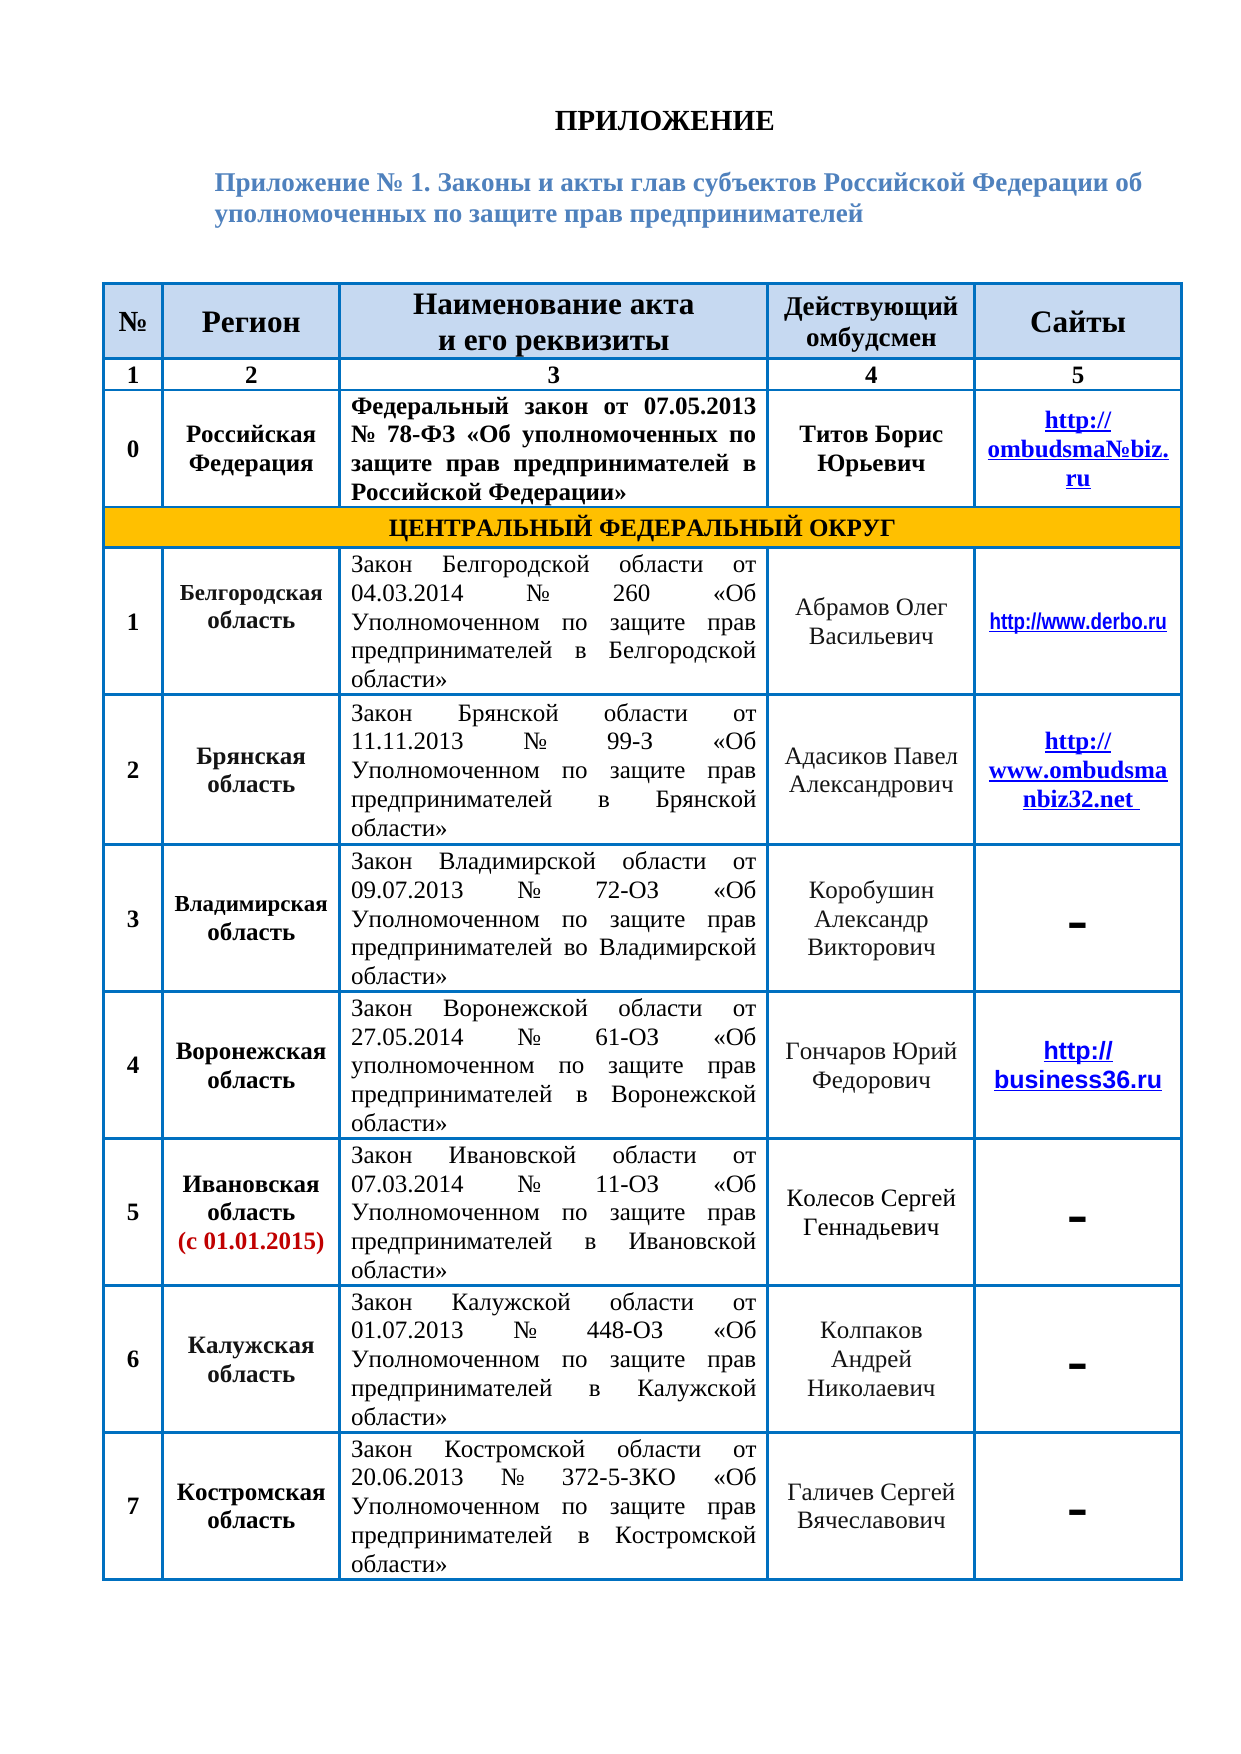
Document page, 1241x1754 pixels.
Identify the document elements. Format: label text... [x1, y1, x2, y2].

subtitle Приложение № 1. Законы и акты глав субъектов Российской Федерации об уполномоченных по защите прав предпринимателей [214, 166, 1152, 228]
table_cell Калужская область [164, 1287, 338, 1431]
table_cell 4 [105, 993, 161, 1137]
table_cell http://business36.ru [976, 993, 1180, 1137]
table_cell - [976, 846, 1180, 990]
table_cell Галичев Сергей Вячеславович [769, 1434, 973, 1577]
table_cell Закон Калужской области от 01.07.2013 № 448-ОЗ «Об Уполномоченном по защите прав предпринимателей в Калужской области» [341, 1287, 766, 1431]
table_cell http://ombudsma№biz.ru [976, 391, 1180, 506]
table_cell Российская Федерация [164, 391, 338, 506]
table_cell 5 [105, 1140, 161, 1284]
table_cell Закон Воронежской области от 27.05.2014 № 61-ОЗ «Об уполномоченном по защите прав предпринимателей в Воронежской области» [341, 993, 766, 1137]
table_cell Владимирская область [164, 846, 338, 990]
table_cell Ивановская область (с 01.01.2015) [164, 1140, 338, 1284]
table_header Действующий омбудсмен [769, 285, 973, 357]
table_cell Коробушин Александр Викторович [769, 846, 973, 990]
table_cell 2 [105, 696, 161, 843]
table_cell Закон Брянской области от 11.11.2013 № 99-З «Об Уполномоченном по защите прав предпринимателей в Брянской области» [341, 696, 766, 843]
table_cell 5 [976, 360, 1180, 389]
table_cell Гончаров Юрий Федорович [769, 993, 973, 1137]
table_header Сайты [976, 285, 1180, 357]
table_cell Закон Ивановской области от 07.03.2014 № 11-ОЗ «Об Уполномоченном по защите прав предпринимателей в Ивановской области» [341, 1140, 766, 1284]
table_cell http://www.derbo.ru [976, 549, 1180, 693]
table_cell Закон Костромской области от 20.06.2013 № 372-5-ЗКО «Об Уполномоченном по защите прав предпринимателей в Костромской области» [341, 1434, 766, 1577]
table_cell 2 [164, 360, 338, 389]
table_cell Титов Борис Юрьевич [769, 391, 973, 506]
table_cell Колесов Сергей Геннадьевич [769, 1140, 973, 1284]
table_cell http://www.ombudsmanbiz32.net [976, 696, 1180, 843]
table_cell Абрамов Олег Васильевич [769, 549, 973, 693]
table_cell Федеральный закон от 07.05.2013 № 78-ФЗ «Об уполномоченных по защите прав предпринимателей в Российской Федерации» [341, 391, 766, 506]
table_cell 3 [341, 360, 766, 389]
table_cell - [976, 1140, 1180, 1284]
table_cell 3 [105, 846, 161, 990]
table_cell Адасиков Павел Александрович [769, 696, 973, 843]
table_cell - [976, 1287, 1180, 1431]
subtitle ПРИЛОЖЕНИЕ [177, 103, 1152, 137]
table_cell Белгородская область [164, 549, 338, 693]
table_cell Закон Владимирской области от 09.07.2013 № 72-ОЗ «Об Уполномоченном по защите прав предпринимателей во Владимирской области» [341, 846, 766, 990]
table_cell Костромская область [164, 1434, 338, 1577]
table_cell Колпаков Андрей Николаевич [769, 1287, 973, 1431]
table_cell 4 [769, 360, 973, 389]
table_header Наименование акта и его реквизиты [341, 285, 766, 357]
table_cell Воронежская область [164, 993, 338, 1137]
table_cell - [976, 1434, 1180, 1577]
table_cell Брянская область [164, 696, 338, 843]
table_cell 1 [105, 360, 161, 389]
table_cell 1 [105, 549, 161, 693]
table_cell Закон Белгородской области от 04.03.2014 № 260 «Об Уполномоченном по защите прав предпринимателей в Белгородской области» [341, 549, 766, 693]
table_cell ЦЕНТРАЛЬНЫЙ ФЕДЕРАЛЬНЫЙ ОКРУГ [105, 508, 1180, 546]
table_cell 7 [105, 1434, 161, 1577]
table_cell 0 [105, 391, 161, 506]
table_header № [105, 285, 161, 357]
table_cell 6 [105, 1287, 161, 1431]
table_header Регион [164, 285, 338, 357]
